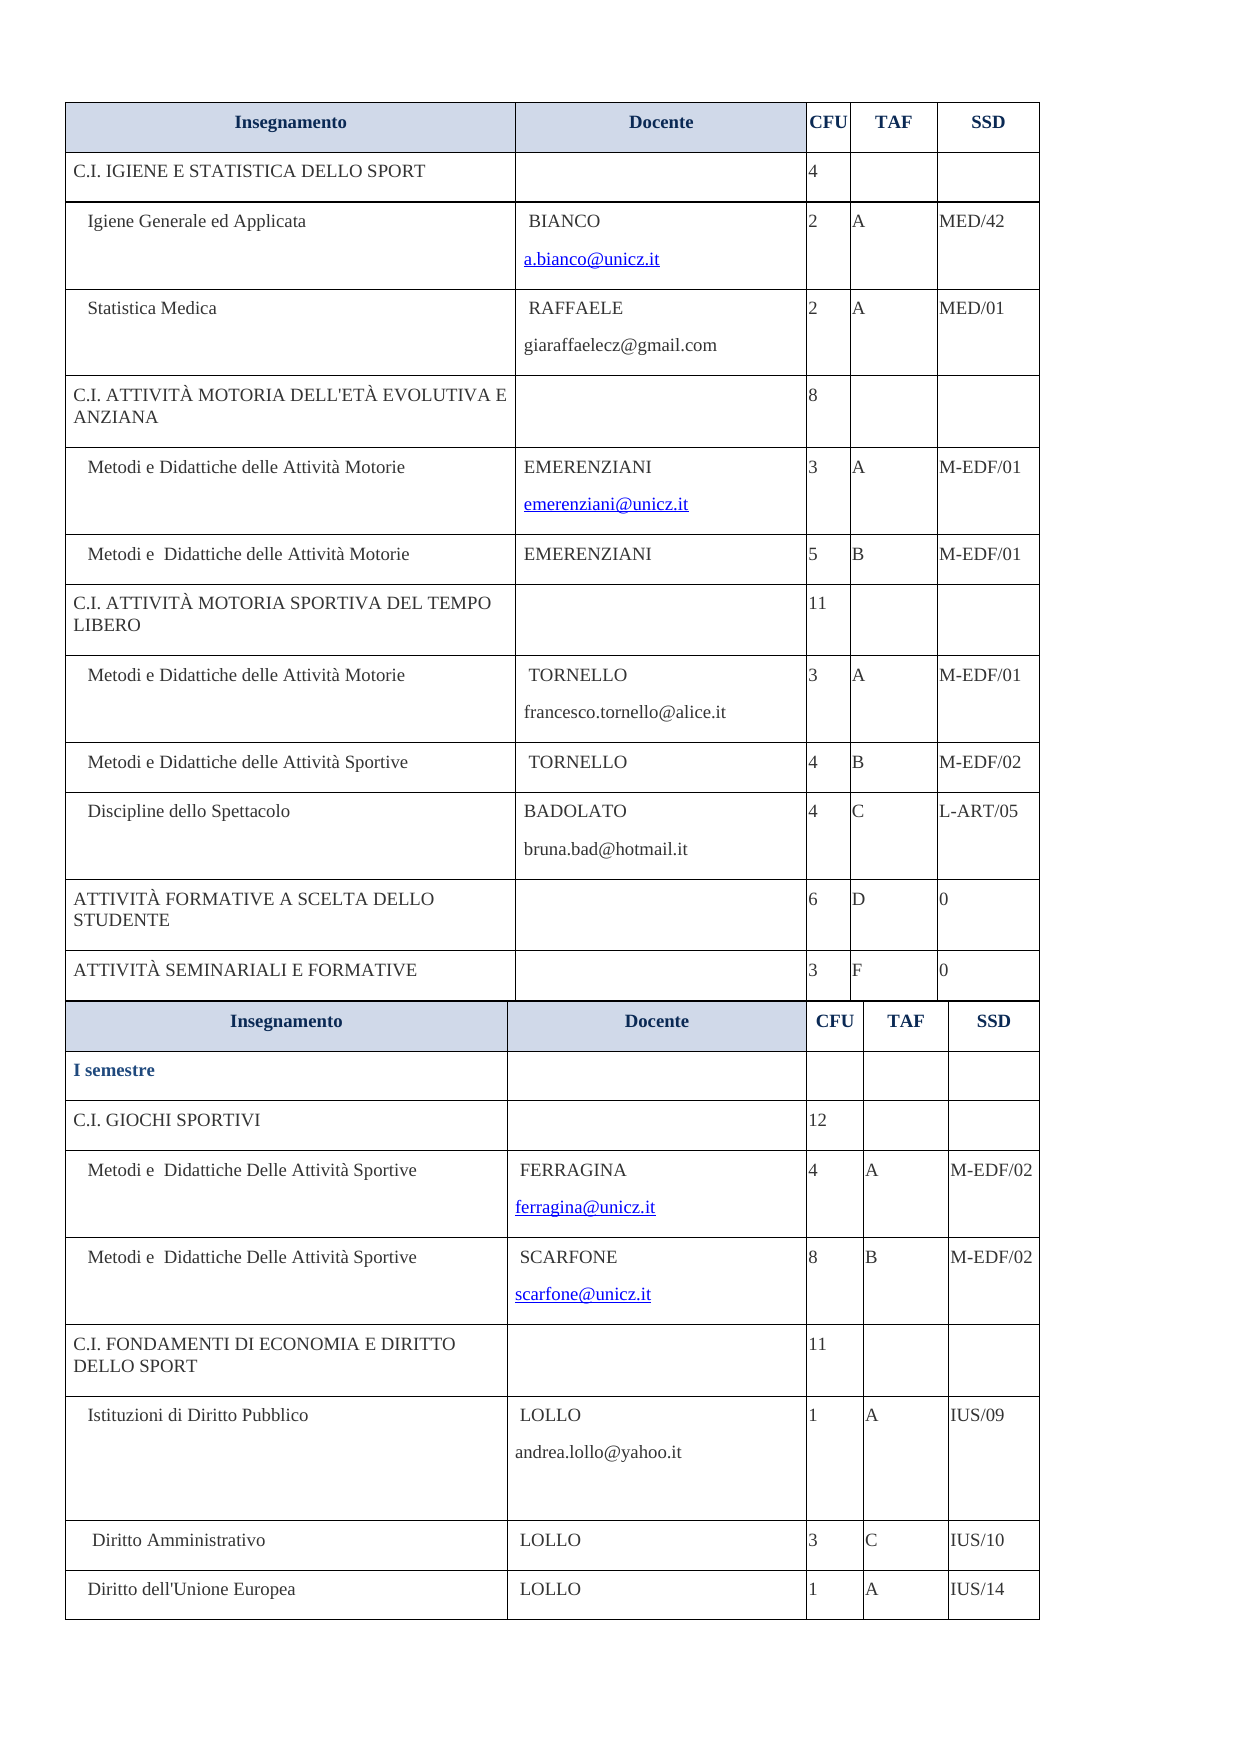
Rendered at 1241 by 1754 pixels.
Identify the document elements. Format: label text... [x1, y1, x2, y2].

table_cell 4 [807, 153, 850, 201]
table_cell [508, 1325, 806, 1396]
table_cell MED/01 [938, 290, 1039, 375]
table_cell C.I. ATTIVITÀ MOTORIA SPORTIVA DEL TEMPO LIBERO [66, 585, 515, 655]
table_cell 2 [807, 203, 850, 288]
table_cell [938, 585, 1039, 655]
table_cell Metodi e Didattiche delle Attività Motorie [66, 535, 515, 583]
table_cell 4 [807, 793, 850, 879]
table_cell SCARFONE scarfone@unicz.it [508, 1238, 806, 1324]
table_header Docente [516, 103, 806, 152]
table_cell FERRAGINA ferragina@unicz.it [508, 1151, 806, 1237]
table_cell 0 [938, 880, 1039, 950]
table_cell M-EDF/01 [938, 448, 1039, 534]
table_cell B [851, 743, 937, 792]
table_cell LOLLO [508, 1521, 806, 1569]
table_cell BADOLATO bruna.bad@hotmail.it [516, 793, 806, 879]
table_cell Istituzioni di Diritto Pubblico [66, 1397, 507, 1520]
table_cell [938, 153, 1039, 201]
table_cell [851, 376, 937, 447]
table_header SSD [938, 103, 1039, 152]
table_cell M-EDF/02 [949, 1238, 1039, 1324]
table_cell 6 [807, 880, 850, 950]
table_cell [864, 1101, 948, 1150]
table_cell C [864, 1521, 948, 1569]
table_cell 12 [807, 1101, 863, 1150]
table_cell [516, 951, 806, 1000]
table_header TAF [851, 103, 937, 152]
table_cell L-ART/05 [938, 793, 1039, 879]
table_cell [851, 153, 937, 201]
table_cell 3 [807, 656, 850, 742]
table_cell [938, 376, 1039, 447]
table_cell 0 [938, 951, 1039, 1000]
table_cell I semestre [66, 1052, 507, 1100]
table_cell B [851, 535, 937, 583]
table_cell 4 [807, 1151, 863, 1237]
table_cell Diritto Amministrativo [66, 1521, 507, 1569]
table_cell Discipline dello Spettacolo [66, 793, 515, 879]
table_cell Metodi e Didattiche delle Attività Motorie [66, 448, 515, 534]
table_cell MED/42 [938, 203, 1039, 288]
table_cell RAFFAELE giaraffaelecz@gmail.com [516, 290, 806, 375]
table_cell 3 [807, 448, 850, 534]
table_header Docente [508, 1002, 806, 1051]
table_cell IUS/10 [949, 1521, 1039, 1569]
table_cell ATTIVITÀ SEMINARIALI E FORMATIVE [66, 951, 515, 1000]
table_cell C.I. GIOCHI SPORTIVI [66, 1101, 507, 1150]
table_cell C.I. IGIENE E STATISTICA DELLO SPORT [66, 153, 515, 201]
table_cell M-EDF/01 [938, 656, 1039, 742]
table_cell 1 [807, 1571, 863, 1619]
table_cell EMERENZIANI emerenziani@unicz.it [516, 448, 806, 534]
table_cell C.I. ATTIVITÀ MOTORIA DELL'ETÀ EVOLUTIVA E ANZIANA [66, 376, 515, 447]
table_cell [864, 1325, 948, 1396]
table_cell 3 [807, 1521, 863, 1569]
table_header CFU [807, 1002, 863, 1051]
table_cell IUS/14 [949, 1571, 1039, 1619]
table_cell F [851, 951, 937, 1000]
table_cell 3 [807, 951, 850, 1000]
table_cell Igiene Generale ed Applicata [66, 203, 515, 288]
table_cell 5 [807, 535, 850, 583]
table_cell 1 [807, 1397, 863, 1520]
table_cell Metodi e Didattiche Delle Attività Sportive [66, 1151, 507, 1237]
table_cell EMERENZIANI [516, 535, 806, 583]
table_cell C.I. FONDAMENTI DI ECONOMIA E DIRITTO DELLO SPORT [66, 1325, 507, 1396]
table_cell LOLLO [508, 1571, 806, 1619]
table_cell LOLLO andrea.lollo@yahoo.it [508, 1397, 806, 1520]
table_header SSD [949, 1002, 1039, 1051]
table_cell Statistica Medica [66, 290, 515, 375]
table_cell 11 [807, 1325, 863, 1396]
table_cell A [864, 1397, 948, 1520]
table_cell [516, 585, 806, 655]
table_cell Metodi e Didattiche delle Attività Motorie [66, 656, 515, 742]
table_header TAF [864, 1002, 948, 1051]
table_cell TORNELLO francesco.tornello@alice.it [516, 656, 806, 742]
table_cell A [864, 1571, 948, 1619]
table_cell IUS/09 [949, 1397, 1039, 1520]
table_cell [949, 1052, 1039, 1100]
table_cell 2 [807, 290, 850, 375]
table_header CFU [807, 103, 850, 152]
table_cell A [864, 1151, 948, 1237]
table_cell [949, 1101, 1039, 1150]
table_cell A [851, 656, 937, 742]
table_cell C [851, 793, 937, 879]
table_cell [508, 1052, 806, 1100]
table_cell M-EDF/01 [938, 535, 1039, 583]
table_cell M-EDF/02 [938, 743, 1039, 792]
table_cell Metodi e Didattiche delle Attività Sportive [66, 743, 515, 792]
table_cell [508, 1101, 806, 1150]
table_cell [516, 153, 806, 201]
table_cell [851, 585, 937, 655]
table_cell A [851, 448, 937, 534]
table_cell ATTIVITÀ FORMATIVE A SCELTA DELLO STUDENTE [66, 880, 515, 950]
table_cell B [864, 1238, 948, 1324]
table_cell BIANCO a.bianco@unicz.it [516, 203, 806, 288]
table_cell [864, 1052, 948, 1100]
table_cell [516, 376, 806, 447]
table_header Insegnamento [66, 103, 515, 152]
table_header Insegnamento [66, 1002, 507, 1051]
table_cell TORNELLO [516, 743, 806, 792]
table_cell 8 [807, 376, 850, 447]
table_cell [949, 1325, 1039, 1396]
table_cell [516, 880, 806, 950]
table_cell Metodi e Didattiche Delle Attività Sportive [66, 1238, 507, 1324]
table_cell 11 [807, 585, 850, 655]
table_cell D [851, 880, 937, 950]
table_cell A [851, 290, 937, 375]
table_cell M-EDF/02 [949, 1151, 1039, 1237]
table_cell 8 [807, 1238, 863, 1324]
table_cell A [851, 203, 937, 288]
table_cell [807, 1052, 863, 1100]
table_cell 4 [807, 743, 850, 792]
table_cell Diritto dell'Unione Europea [66, 1571, 507, 1619]
